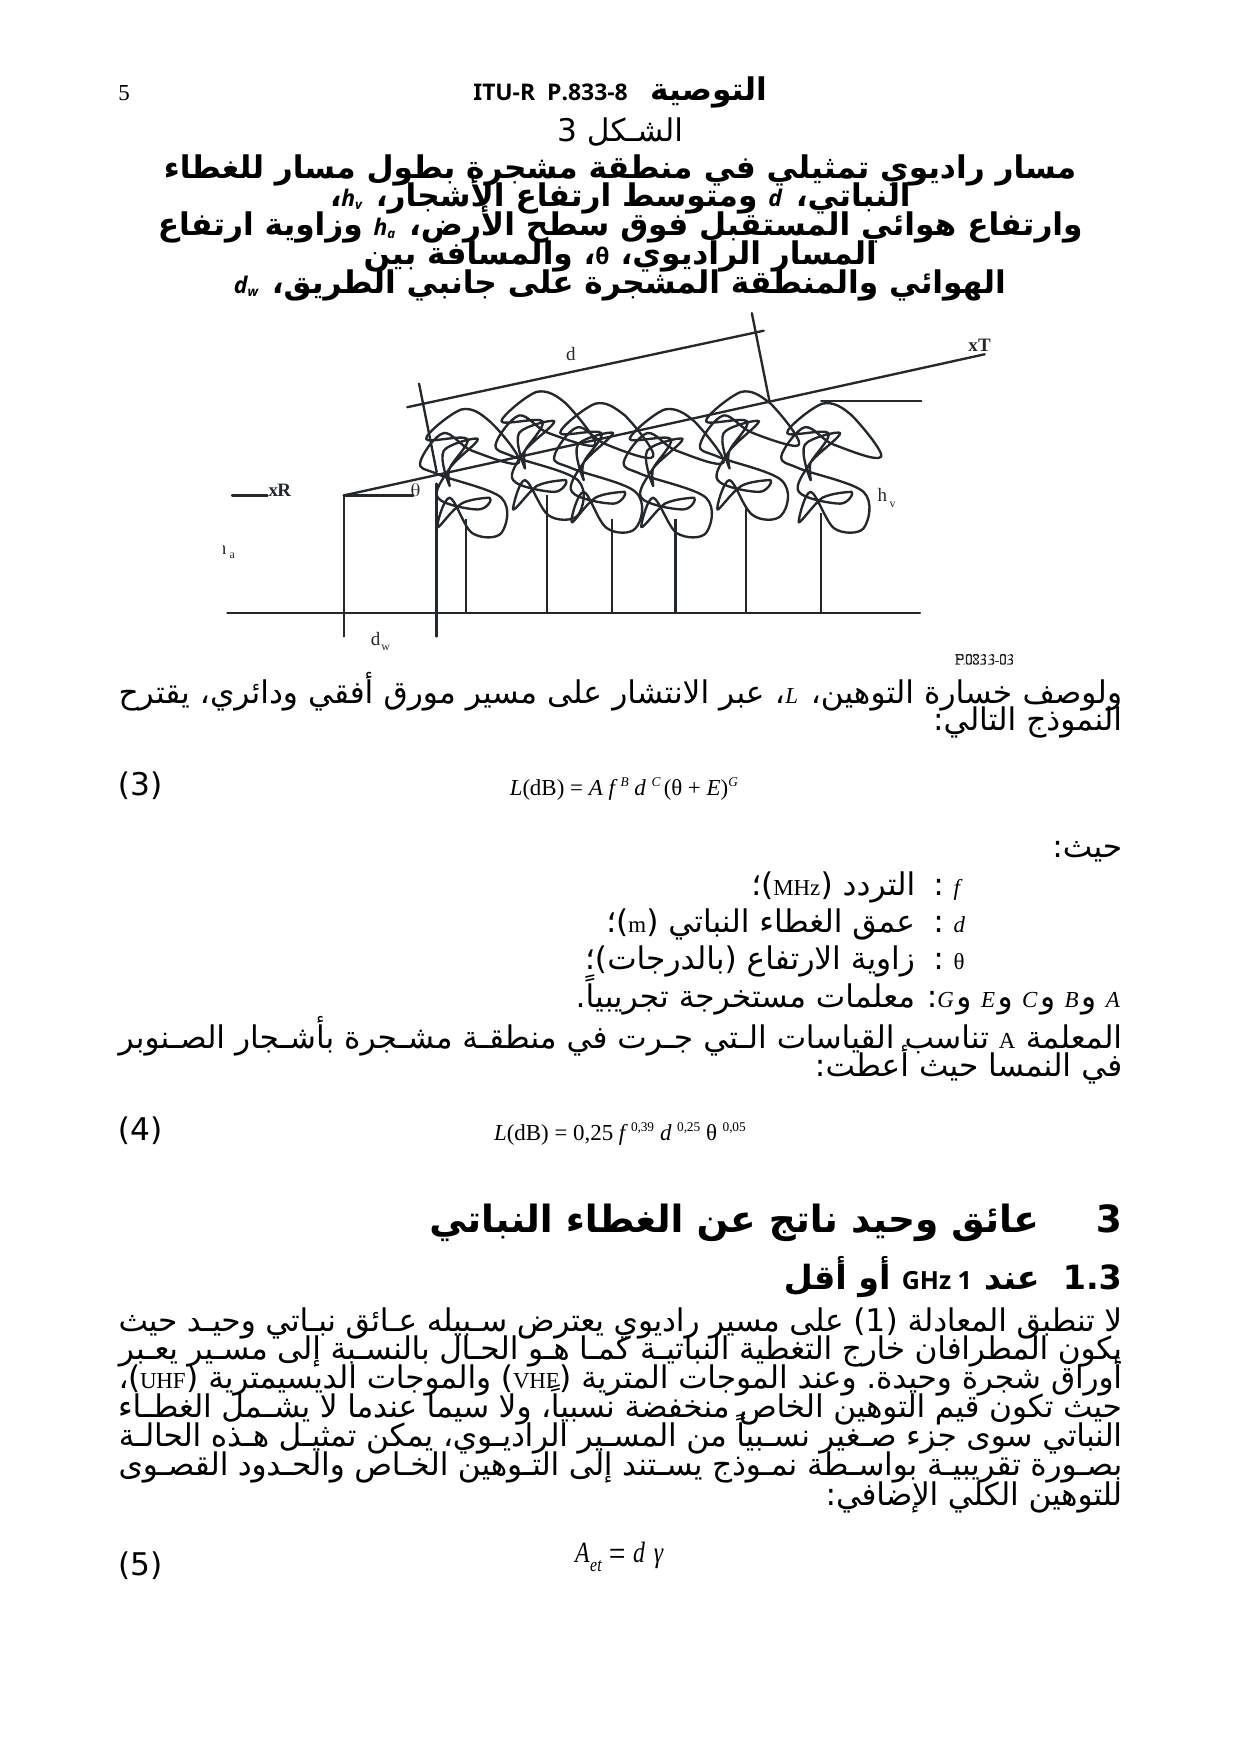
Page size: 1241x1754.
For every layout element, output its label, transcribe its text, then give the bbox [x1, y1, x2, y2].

text المعلمة A تناسب القياسات التي جرت في منطقة مشجرة بأشجار الصنوبر في النمسا حيث أعطت: [118, 1025, 1122, 1084]
text f : التردد (MHz)؛ [878, 872, 1122, 901]
text لا تنطبق المعادلة (1) على مسير راديوي يعترض سبيله عائق نباتي وحيد حيث يكون المطرافان خارج التغطية النباتية كما هو الحال بالنسبة إلى مسير يعبر أوراق شجرة وحيدة. وعند الموجات المترية (VHF) والموجات الديسيمترية (UHF)، حيث تكون قيم التوهين الخاص منخفضة نسبياً، ولا سيما عندما لا يشمل الغطاء النباتي سوى جزء صغير نسبياً من المسير الراديوي، يمكن تمثيل هذه الحالة بصورة تقريبية بواسطة نموذج يستند إلى التوهين الخاص والحدود القصوى للتوهين الكلي الإضافي: [118, 1308, 1122, 1512]
title مسار راديوي تمثيلي في منطقة مشجرة بطول مسار للغطاء النباتي، d ومتوسط ارتفاع الأشجار، hv، وارتفاع هوائي المستقبل فوق سطح الأرض، ha وزاوية ارتفاع المسار الراديوي، θ، والمسافة بين الهوائي والمنطقة المشجرة على جانبي الطريق، dw [118, 156, 1122, 301]
text A وB وC وE وG: معلمات مستخرجة تجريبياً. [118, 984, 1122, 1013]
subtitle 3 عائق وحيد ناتج عن الغطاء النباتي [118, 1205, 1122, 1240]
text حيث: [118, 834, 1122, 863]
subtitle 1.3 عند GHz 1 أو أقل [118, 1265, 1122, 1296]
text f : التردد (MHz)؛ [118, 872, 901, 901]
text ولوصف خسارة التوهين، L، عبر الانتشار على مسير مورق أفقي ودائري، يقترح النموذج التالي: [118, 680, 1122, 738]
text L(dB) = A f B d C (θ + E)G (3) [118, 772, 1122, 801]
text الشـكل 3 [118, 118, 1122, 147]
text d : عمق الغطاء النباتي (m)؛ [118, 909, 1122, 938]
text (5) [118, 1546, 1122, 1583]
text θ : زاوية الارتفاع (بالدرجات)؛ [118, 946, 1122, 976]
text L(dB) = 0,25 f 0,39 d 0,25 θ 0,05 (4) [118, 1117, 1122, 1146]
